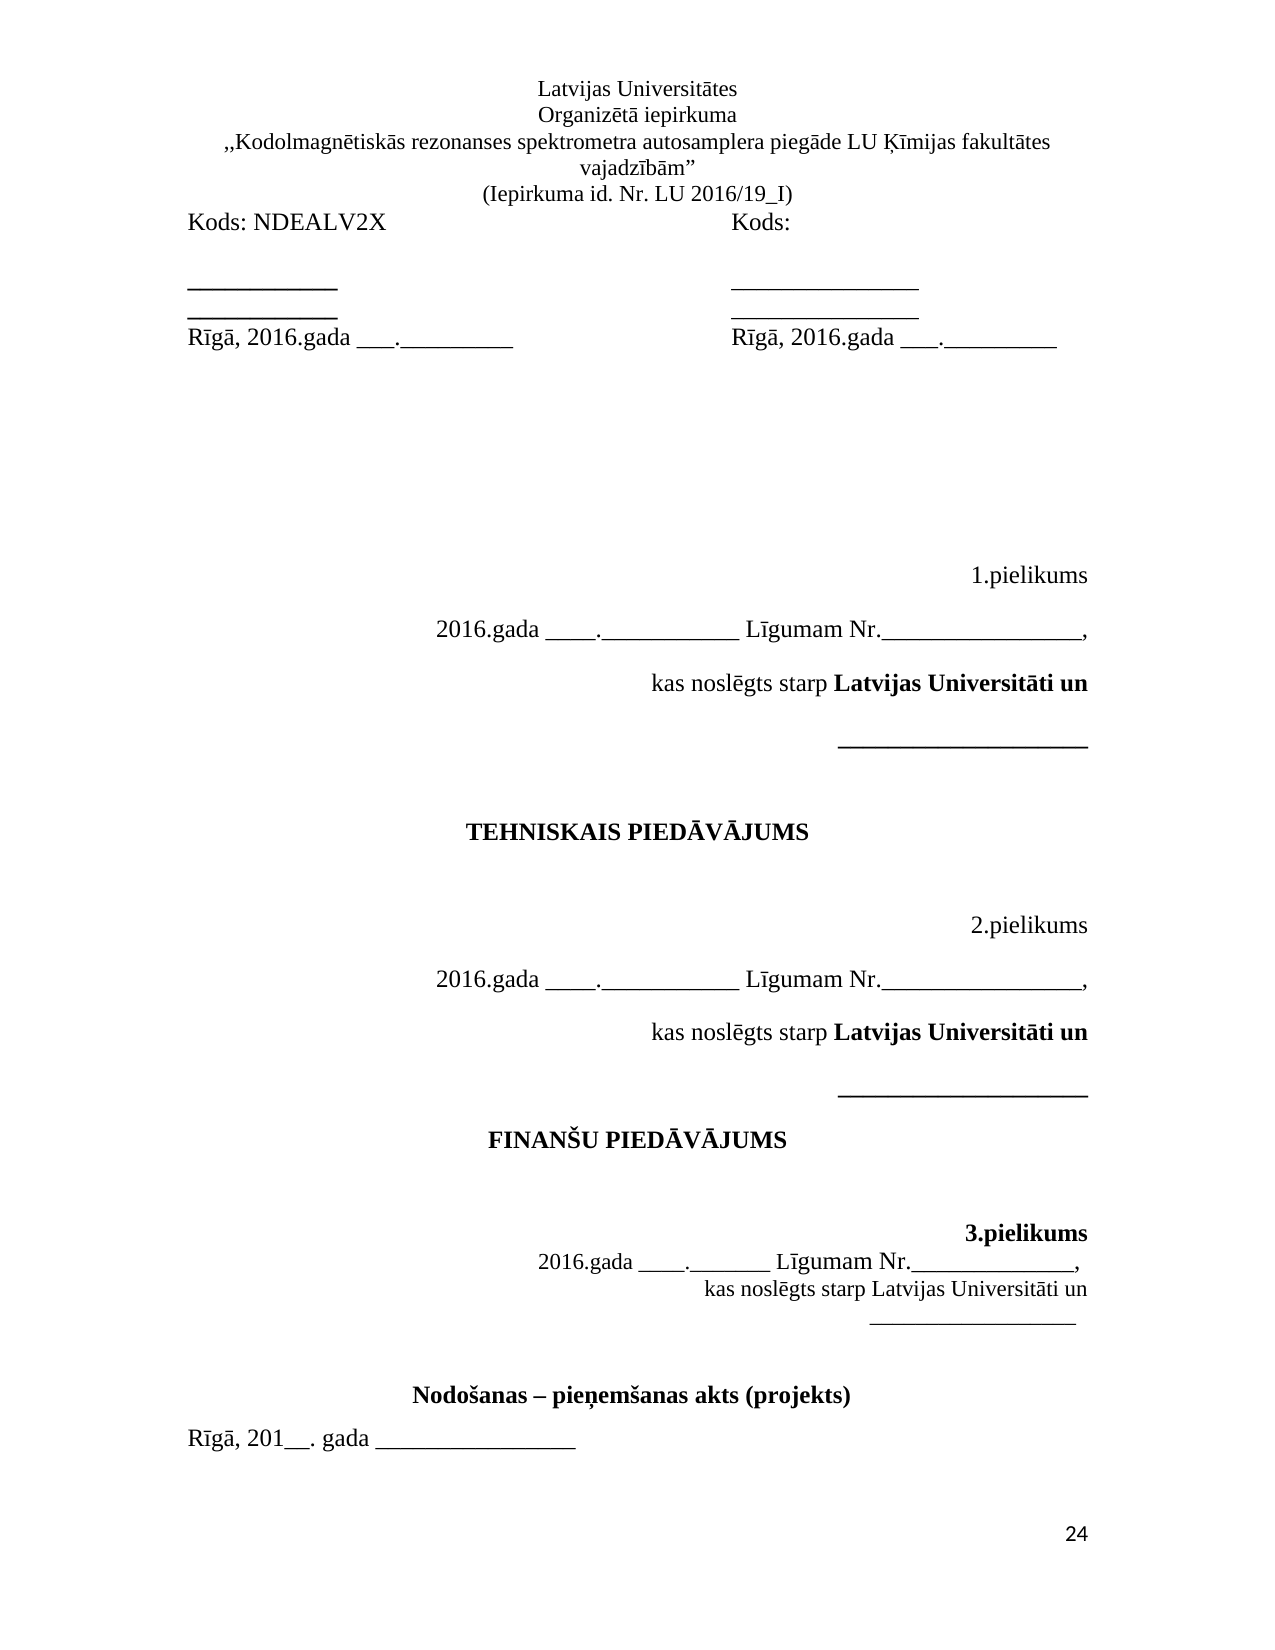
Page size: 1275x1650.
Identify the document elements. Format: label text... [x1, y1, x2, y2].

text kas noslēgts starp Latvijas Universitāti un [187, 1275, 1088, 1301]
text kas noslēgts starp Latvijas Universitāti un [187, 668, 1088, 697]
text ____________________ [187, 722, 1088, 751]
text 2016.gada ____._______ Līgumam Nr._____________, [187, 1246, 1088, 1275]
text 3.pielikums [187, 1218, 1088, 1246]
text __________________ [187, 1301, 1076, 1328]
text 1.pielikums [187, 561, 1088, 589]
text FINANŠU PIEDĀVĀJUMS [187, 1125, 1088, 1154]
text 2016.gada ____.___________ Līgumam Nr.________________, [187, 964, 1088, 992]
text kas noslēgts starp Latvijas Universitāti un [187, 1017, 1088, 1046]
text ____________________ [187, 1071, 1088, 1100]
text TEHNISKAIS PIEDĀVĀJUMS [187, 817, 1088, 846]
table_cell ____________ ____________ Rīgā, 2016.gada ___._________ [176, 236, 720, 351]
table_cell Kods: NDEALV2X [176, 207, 720, 236]
text Nodošanas – pieņemšanas akts (projekts) [187, 1380, 1076, 1409]
text 2016.gada ____.___________ Līgumam Nr.________________, [187, 614, 1088, 643]
text Rīgā, 201__. gada ________________ [187, 1423, 1076, 1452]
table_cell Kods: [720, 207, 1226, 236]
text 2.pielikums [187, 910, 1088, 938]
table_cell _______________ _______________ Rīgā, 2016.gada ___._________ [720, 236, 1226, 351]
